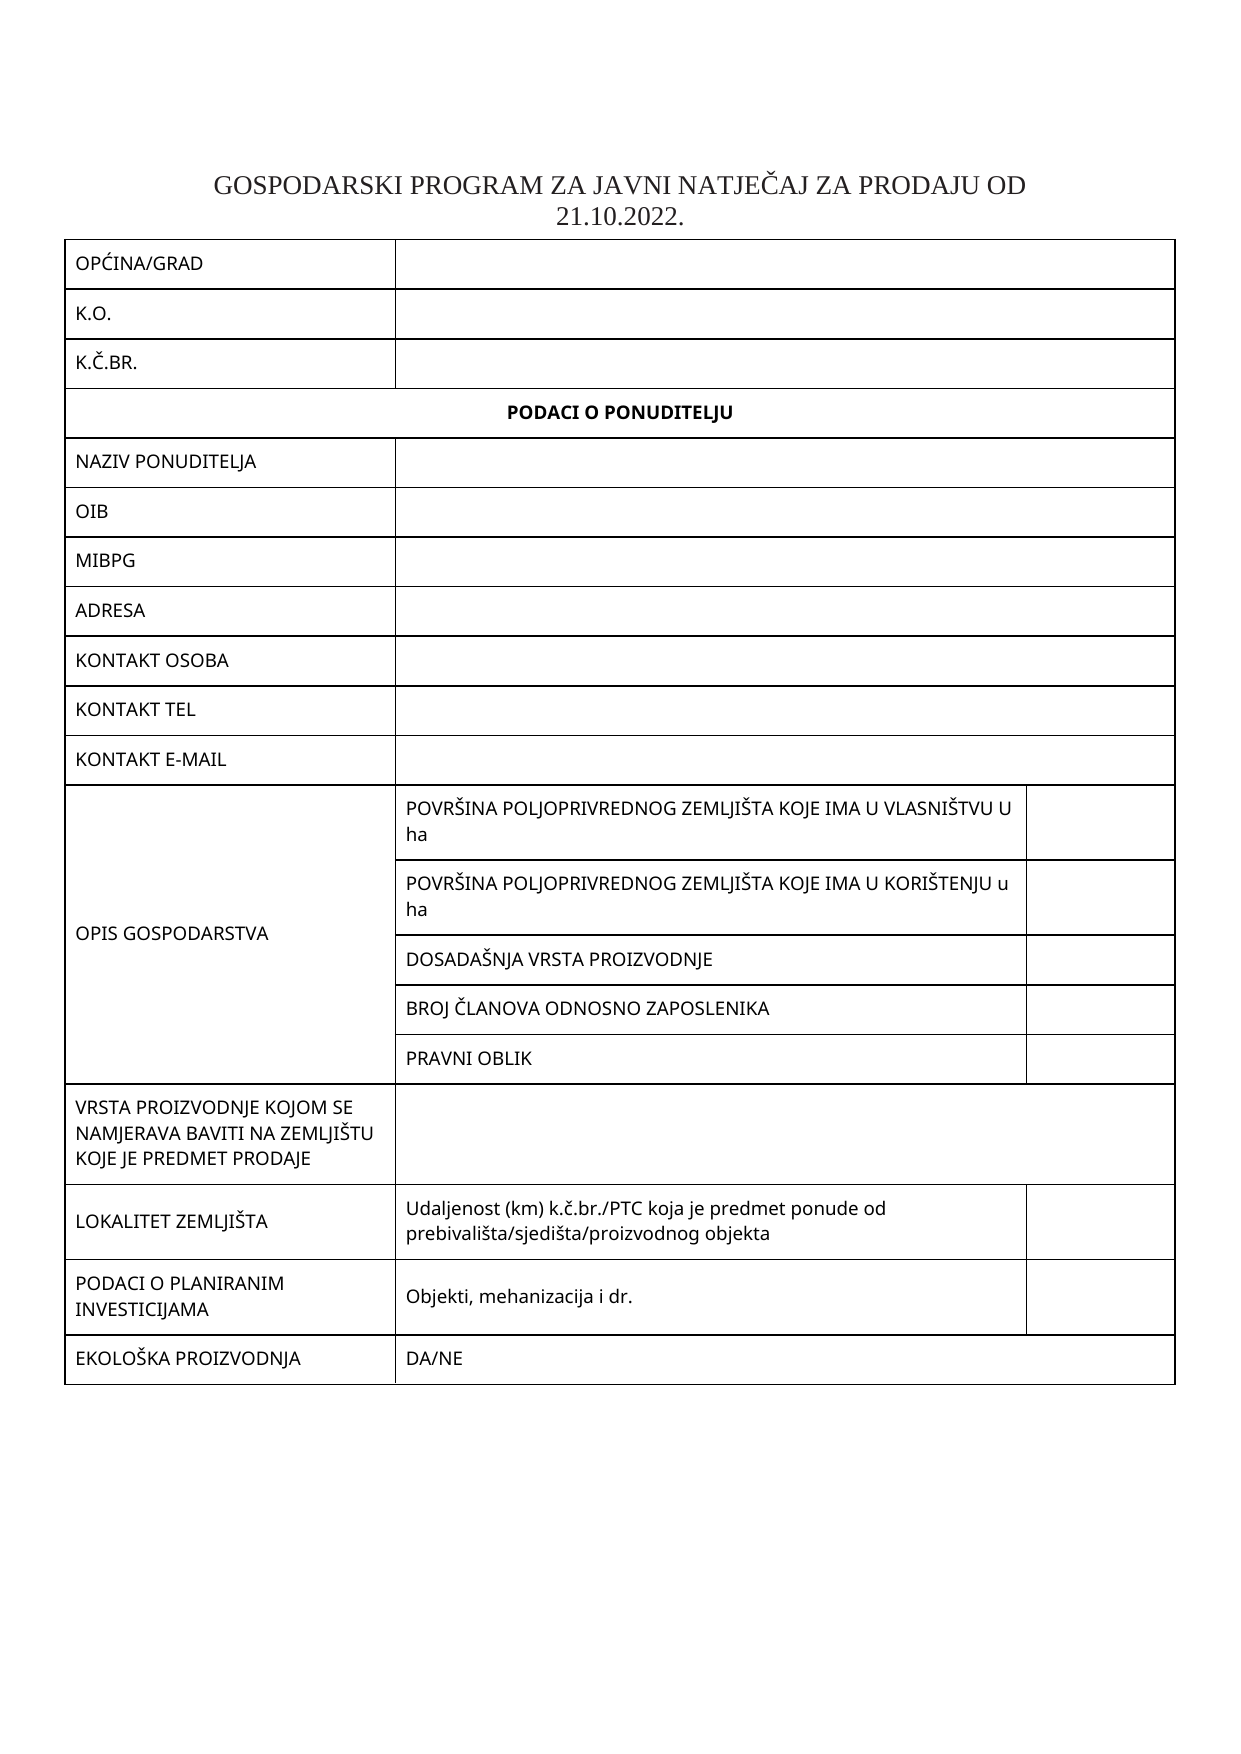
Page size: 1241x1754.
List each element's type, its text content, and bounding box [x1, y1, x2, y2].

table_cell [1027, 936, 1174, 984]
table_cell [1027, 1185, 1174, 1259]
text GOSPODARSKI PROGRAM ZA JAVNI NATJEČAJ ZA PRODAJU OD 21.10.2022. [148, 169, 1093, 231]
table_cell POVRŠINA POLJOPRIVREDNOG ZEMLJIŠTA KOJE IMA U KORIŠTENJU u ha [396, 861, 1026, 934]
table_cell BROJ ČLANOVA ODNOSNO ZAPOSLENIKA [396, 986, 1026, 1033]
table_cell Objekti, mehanizacija i dr. [396, 1260, 1026, 1334]
table_cell PODACI O PLANIRANIM INVESTICIJAMA [66, 1260, 395, 1334]
table_header [396, 240, 1174, 288]
table_cell PODACI O PONUDITELJU [66, 389, 1174, 437]
table_cell KONTAKT OSOBA [66, 637, 395, 685]
table_cell VRSTA PROIZVODNJE KOJOM SE NAMJERAVA BAVITI NA ZEMLJIŠTU KOJE JE PREDMET PRODAJE [66, 1085, 395, 1184]
table_cell [396, 340, 1174, 387]
table_cell [1027, 986, 1174, 1033]
table_cell OPIS GOSPODARSTVA [66, 786, 395, 1083]
table_cell [396, 687, 1174, 734]
table_cell [396, 587, 1174, 635]
table_cell DA/NE [396, 1336, 1174, 1383]
table_cell [396, 538, 1174, 586]
table_cell K.Č.BR. [66, 340, 395, 387]
table_cell EKOLOŠKA PROIZVODNJA [66, 1336, 395, 1383]
table_cell [396, 488, 1174, 536]
table_cell K.O. [66, 290, 395, 338]
table_cell [396, 637, 1174, 685]
table_cell OIB [66, 488, 395, 536]
table_cell POVRŠINA POLJOPRIVREDNOG ZEMLJIŠTA KOJE IMA U VLASNIŠTVU U ha [396, 786, 1026, 859]
table_header OPĆINA/GRAD [66, 240, 395, 288]
table_cell Udaljenost (km) k.č.br./PTC koja je predmet ponude od prebivališta/sjedišta/proizvodnog objekta [396, 1185, 1026, 1259]
table_cell NAZIV PONUDITELJA [66, 439, 395, 487]
table_cell KONTAKT E-MAIL [66, 736, 395, 784]
table_cell [396, 439, 1174, 487]
table_cell ADRESA [66, 587, 395, 635]
table_cell [1027, 861, 1174, 934]
table_cell [396, 1085, 1174, 1184]
table_cell [1027, 1035, 1174, 1083]
table_cell [1027, 786, 1174, 859]
table_cell [396, 290, 1174, 338]
table_cell PRAVNI OBLIK [396, 1035, 1026, 1083]
table_cell DOSADAŠNJA VRSTA PROIZVODNJE [396, 936, 1026, 984]
table_cell LOKALITET ZEMLJIŠTA [66, 1185, 395, 1259]
table_cell [1027, 1260, 1174, 1334]
table_cell [396, 736, 1174, 784]
table_cell KONTAKT TEL [66, 687, 395, 734]
table_cell MIBPG [66, 538, 395, 586]
